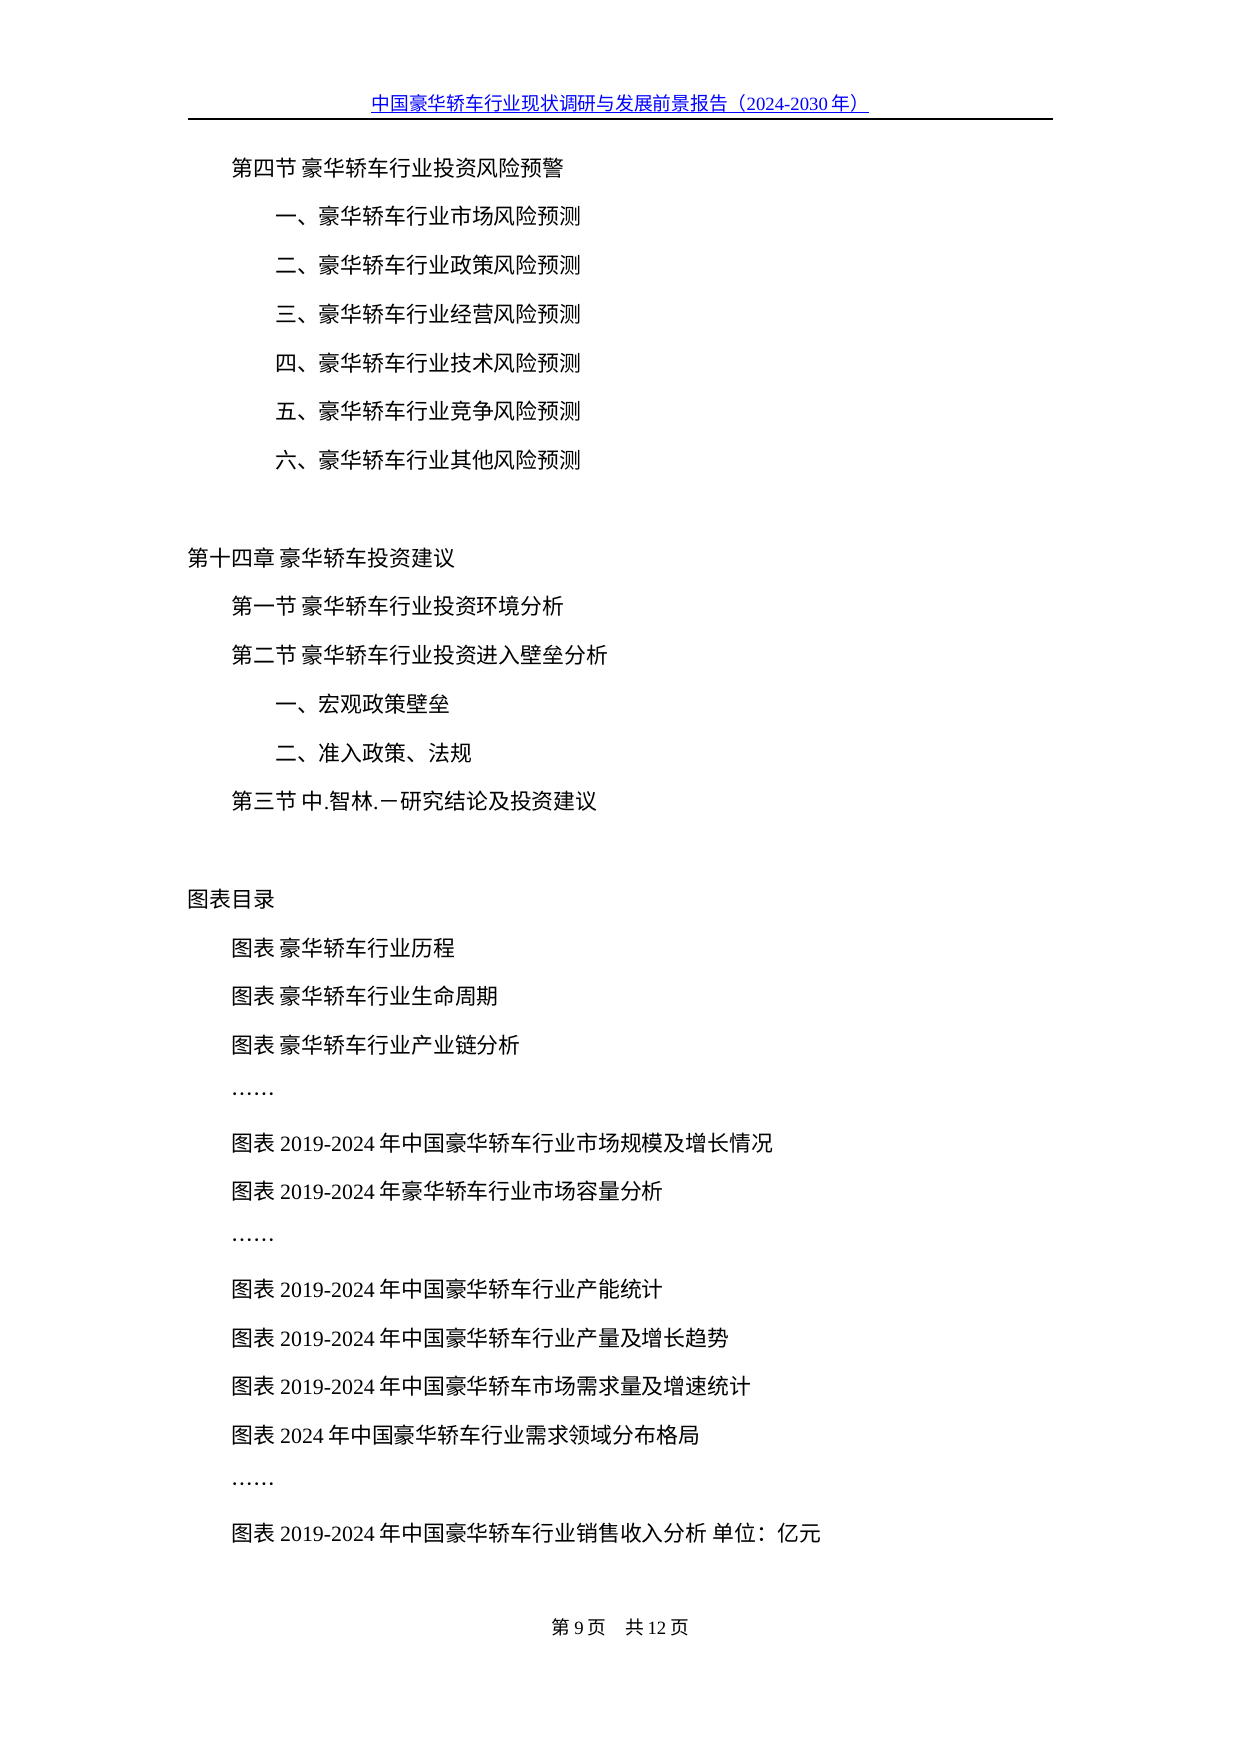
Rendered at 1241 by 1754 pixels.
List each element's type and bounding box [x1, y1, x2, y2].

text [187, 150, 1053, 1548]
